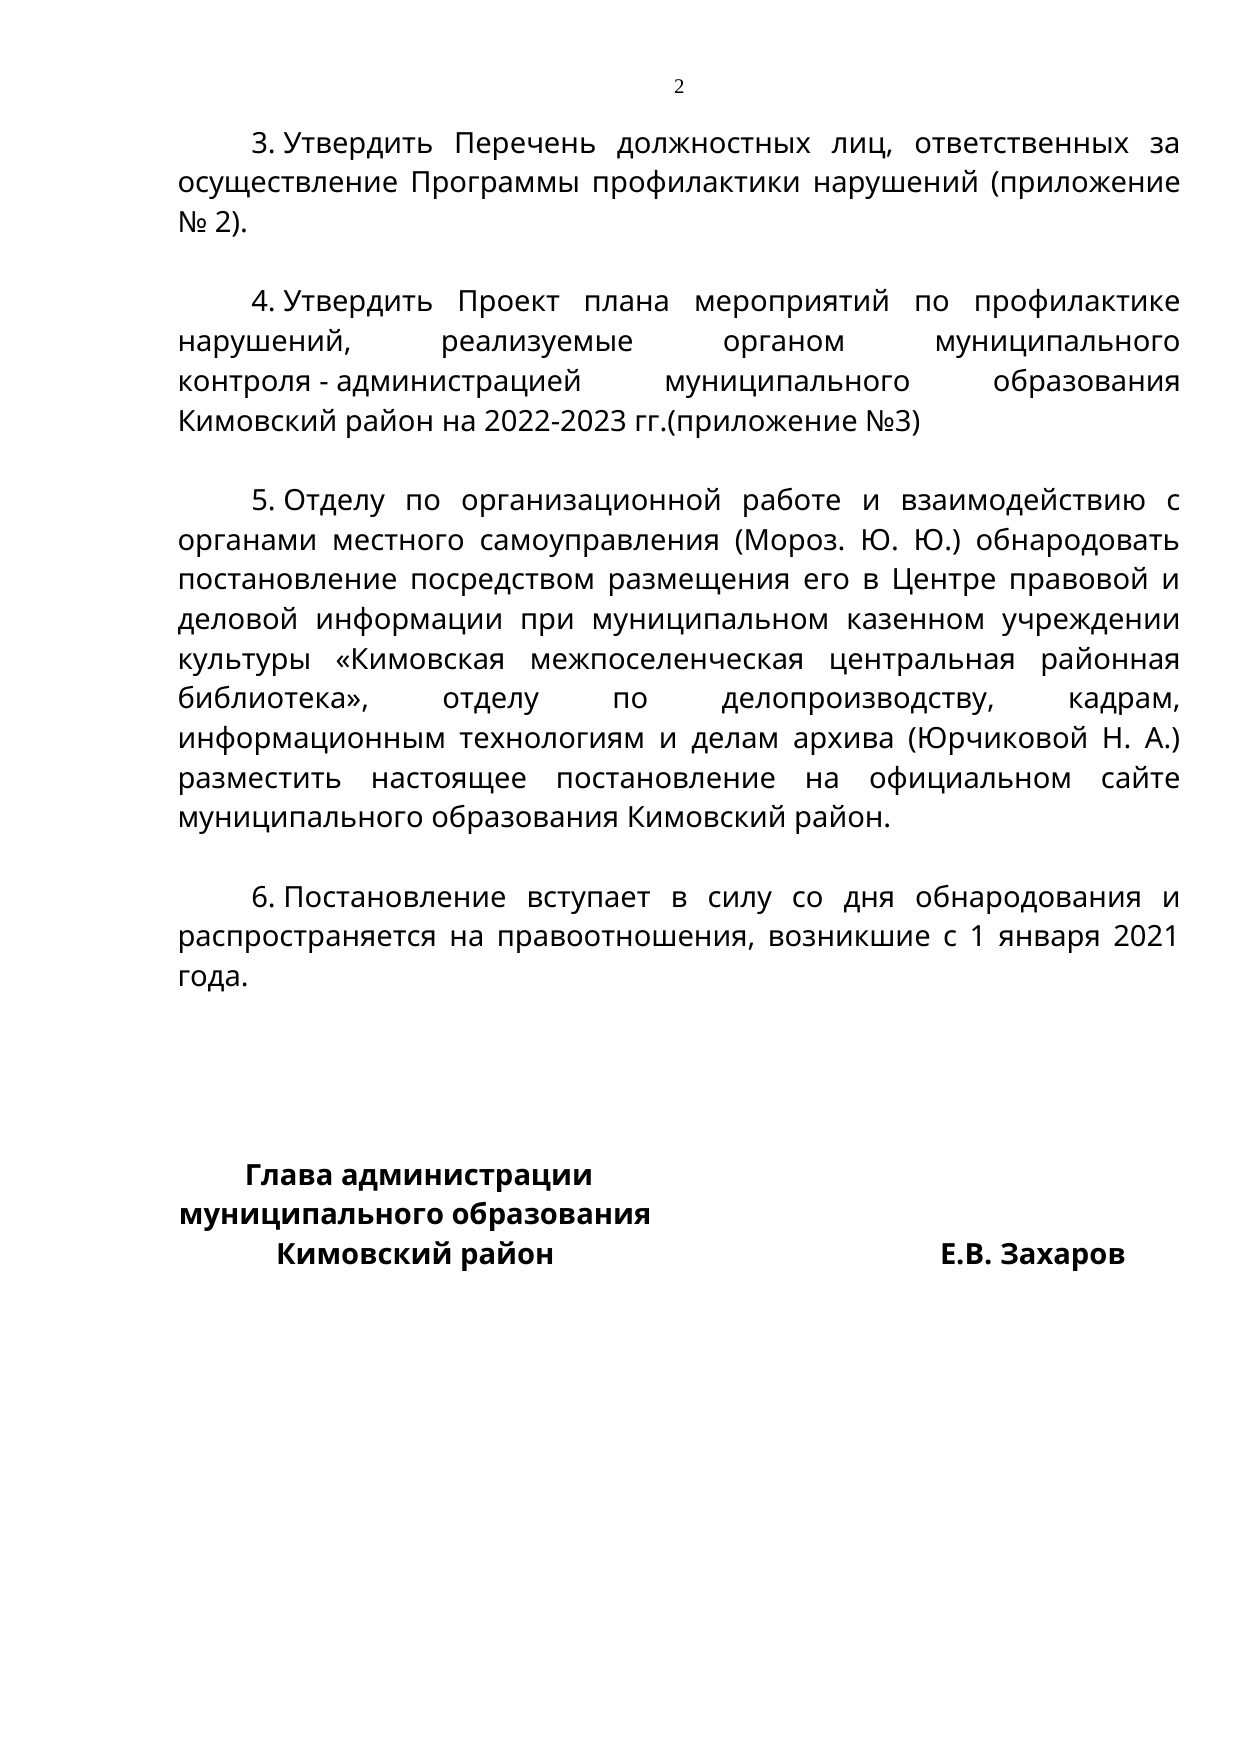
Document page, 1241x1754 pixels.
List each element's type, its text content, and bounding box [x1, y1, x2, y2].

text 3. Утвердить Перечень должностных лиц, ответственных за осуществление Программы профилактики нарушений (приложение № 2). [177, 122, 1181, 241]
text 5. Отделу по организационной работе и взаимодействию с органами местного самоуправления (Мороз. Ю. Ю.) обнародовать постановление посредством размещения его в Центре правовой и деловой информации при муниципальном казенном учреждении культуры «Кимовская межпоселенческая центральная районная библиотека», отделу по делопроизводству, кадрам, информационным технологиям и делам архива (Юрчиковой Н. А.) разместить настоящее постановление на официальном сайте муниципального образования Кимовский район. [177, 479, 1181, 836]
table_header Глава администрации муниципального образования Кимовский район [166, 1154, 664, 1273]
text 6. Постановление вступает в силу со дня обнародования и распространяется на правоотношения, возникшие с 1 января 2021 года. [177, 876, 1181, 995]
text 4. Утвердить Проект плана мероприятий по профилактике нарушений, реализуемые органом муниципального контроля - администрацией муниципального образования Кимовский район на 2022-2023 гг.(приложение №3) [177, 281, 1181, 439]
table_header Е.В. Захаров [664, 1154, 1137, 1273]
